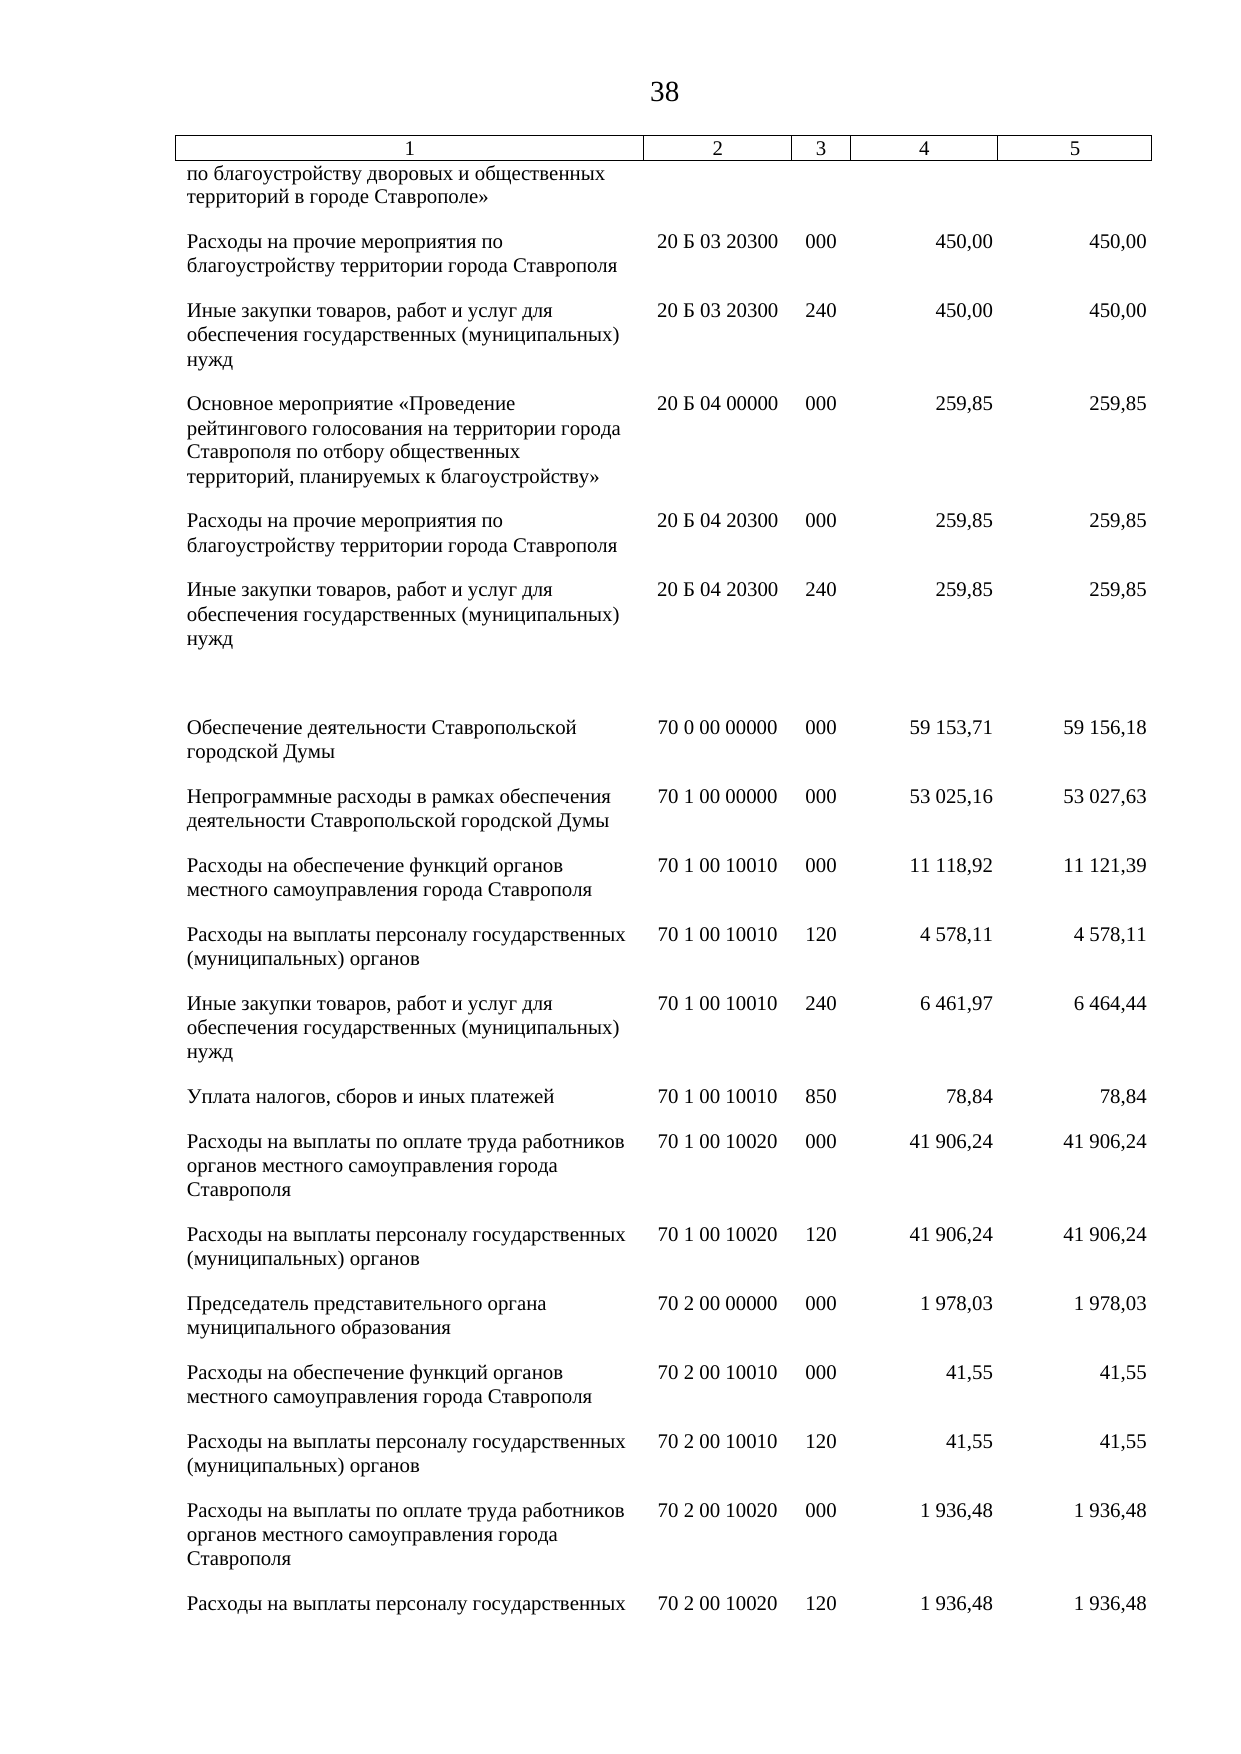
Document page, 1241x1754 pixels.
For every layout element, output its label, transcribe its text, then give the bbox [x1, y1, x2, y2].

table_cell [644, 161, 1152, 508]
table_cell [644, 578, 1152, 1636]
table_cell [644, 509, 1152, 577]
table_header 3 [792, 136, 850, 160]
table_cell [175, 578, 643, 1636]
table_header 1 [176, 136, 643, 160]
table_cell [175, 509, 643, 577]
table_header 2 [644, 136, 791, 160]
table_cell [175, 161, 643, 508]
table_header 5 [998, 136, 1151, 160]
table_header 4 [851, 136, 997, 160]
